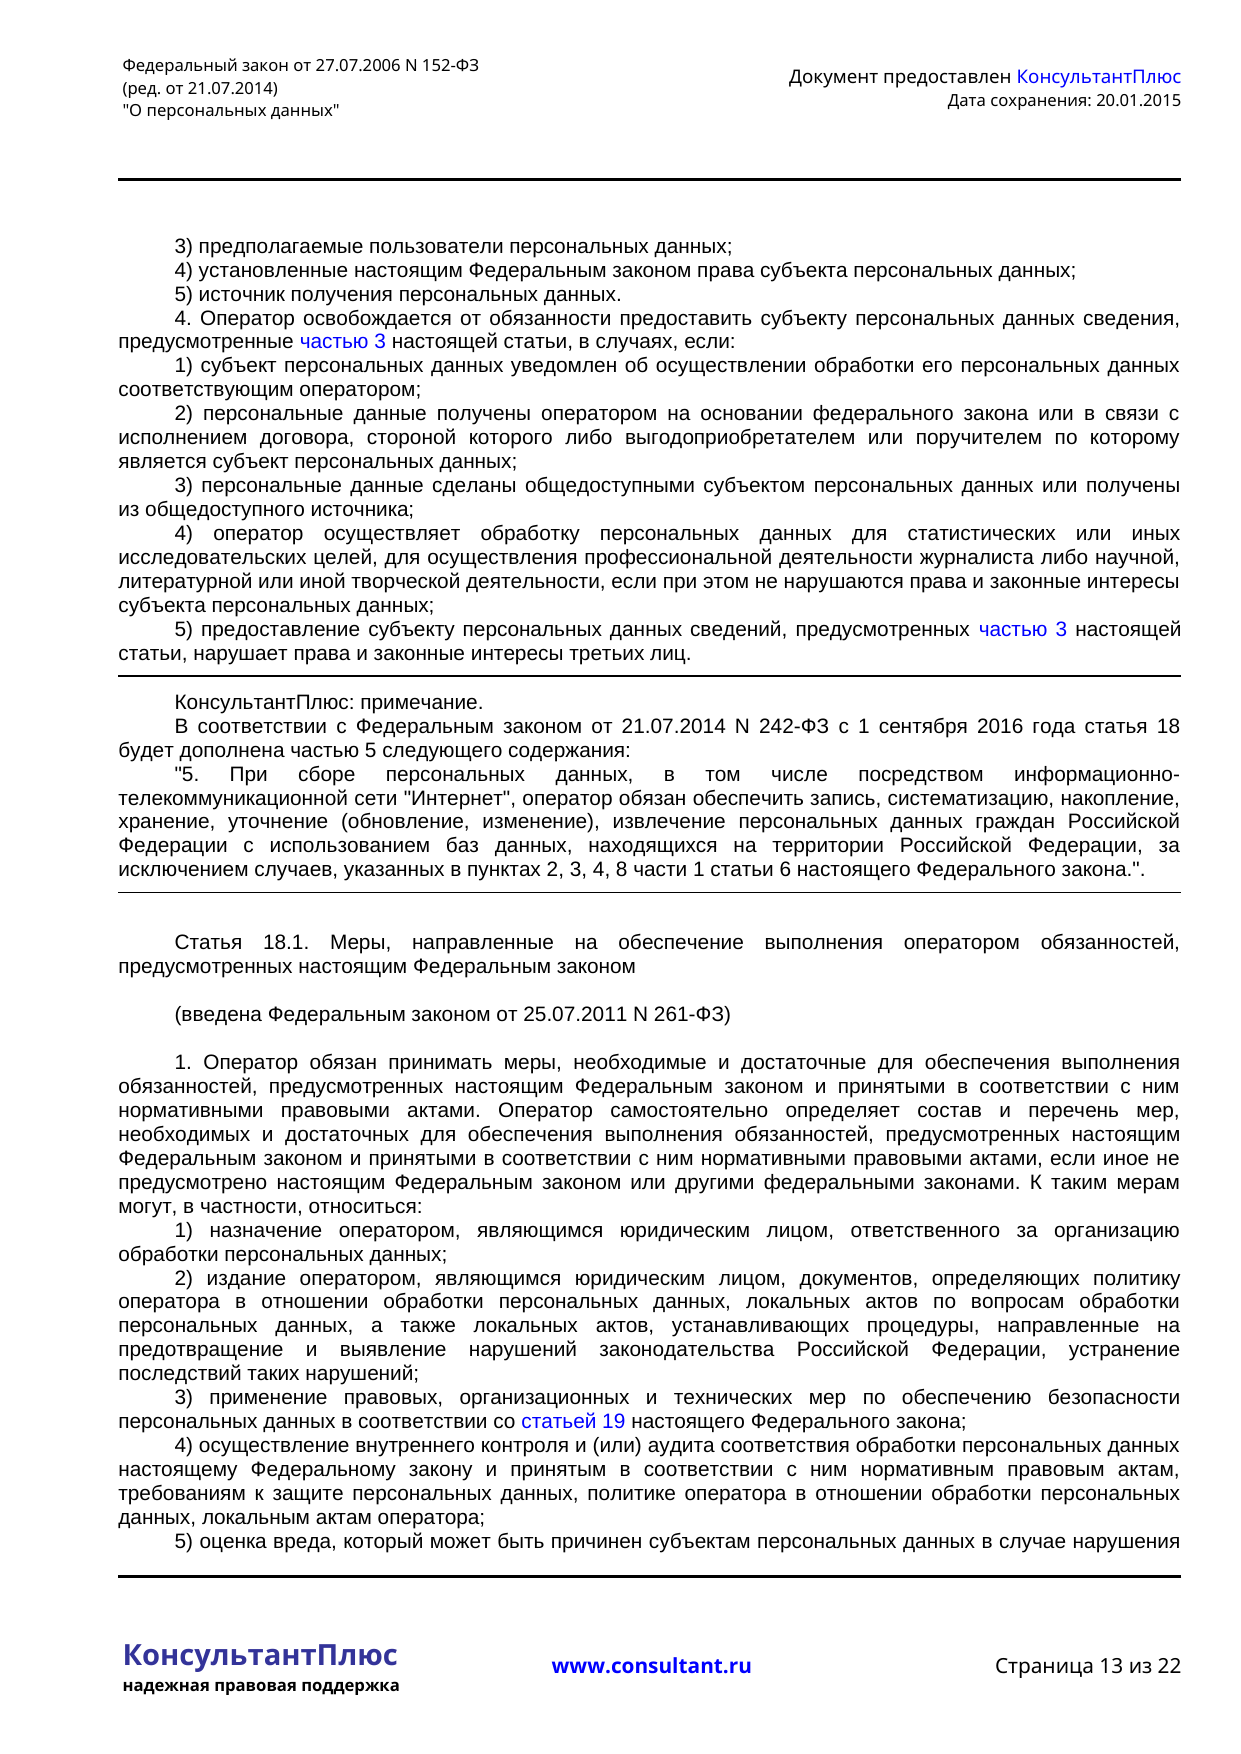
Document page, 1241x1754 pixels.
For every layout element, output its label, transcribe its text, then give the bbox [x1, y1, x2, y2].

text 3) персональные данные сделаны общедоступными субъектом персональных данных или получены из общедоступного источника; [118, 473, 1181, 521]
text 5) источник получения персональных данных. [118, 281, 1181, 305]
text 3) применение правовых, организационных и технических мер по обеспечению безопасности персональных данных в соответствии со статьей 19 настоящего Федерального закона; [118, 1385, 1181, 1433]
text 1. Оператор обязан принимать меры, необходимые и достаточные для обеспечения выполнения обязанностей, предусмотренных настоящим Федеральным законом и принятыми в соответствии с ним нормативными правовыми актами. Оператор самостоятельно определяет состав и перечень мер, необходимых и достаточных для обеспечения выполнения обязанностей, предусмотренных настоящим Федеральным законом и принятыми в соответствии с ним нормативными правовыми актами, если иное не предусмотрено настоящим Федеральным законом или другими федеральными законами. К таким мерам могут, в частности, относиться: [118, 1050, 1181, 1217]
text 3) предполагаемые пользователи персональных данных; [118, 233, 1181, 257]
text 4) установленные настоящим Федеральным законом права субъекта персональных данных; [118, 257, 1181, 281]
text 2) персональные данные получены оператором на основании федерального закона или в связи с исполнением договора, стороной которого либо выгодоприобретателем или поручителем по которому является субъект персональных данных; [118, 401, 1181, 473]
text В соответствии с Федеральным законом от 21.07.2014 N 242-ФЗ с 1 сентября 2016 года статья 18 будет дополнена частью 5 следующего содержания: [118, 713, 1181, 761]
text 4) оператор осуществляет обработку персональных данных для статистических или иных исследовательских целей, для осуществления профессиональной деятельности журналиста либо научной, литературной или иной творческой деятельности, если при этом не нарушаются права и законные интересы субъекта персональных данных; [118, 521, 1181, 617]
text (введена Федеральным законом от 25.07.2011 N 261-ФЗ) [118, 1002, 1181, 1026]
text 4) осуществление внутреннего контроля и (или) аудита соответствия обработки персональных данных настоящему Федеральному закону и принятым в соответствии с ним нормативным правовым актам, требованиям к защите персональных данных, политике оператора в отношении обработки персональных данных, локальным актам оператора; [118, 1433, 1181, 1529]
text "5. При сборе персональных данных, в том числе посредством информационно-телекоммуникационной сети "Интернет", оператор обязан обеспечить запись, систематизацию, накопление, хранение, уточнение (обновление, изменение), извлечение персональных данных граждан Российской Федерации с использованием баз данных, находящихся на территории Российской Федерации, за исключением случаев, указанных в пунктах 2, 3, 4, 8 части 1 статьи 6 настоящего Федерального закона.". [118, 761, 1181, 881]
text 4. Оператор освобождается от обязанности предоставить субъекту персональных данных сведения, предусмотренные частью 3 настоящей статьи, в случаях, если: [118, 305, 1181, 353]
text 5) предоставление субъекту персональных данных сведений, предусмотренных частью 3 настоящей статьи, нарушает права и законные интересы третьих лиц. [118, 617, 1181, 665]
text Статья 18.1. Меры, направленные на обеспечение выполнения оператором обязанностей, предусмотренных настоящим Федеральным законом [118, 930, 1181, 978]
text 1) назначение оператором, являющимся юридическим лицом, ответственного за организацию обработки персональных данных; [118, 1217, 1181, 1265]
text 2) издание оператором, являющимся юридическим лицом, документов, определяющих политику оператора в отношении обработки персональных данных, локальных актов по вопросам обработки персональных данных, а также локальных актов, устанавливающих процедуры, направленные на предотвращение и выявление нарушений законодательства Российской Федерации, устранение последствий таких нарушений; [118, 1265, 1181, 1385]
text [118, 1529, 1181, 1553]
text 1) субъект персональных данных уведомлен об осуществлении обработки его персональных данных соответствующим оператором; [118, 353, 1181, 401]
text КонсультантПлюс: примечание. [118, 689, 1181, 713]
